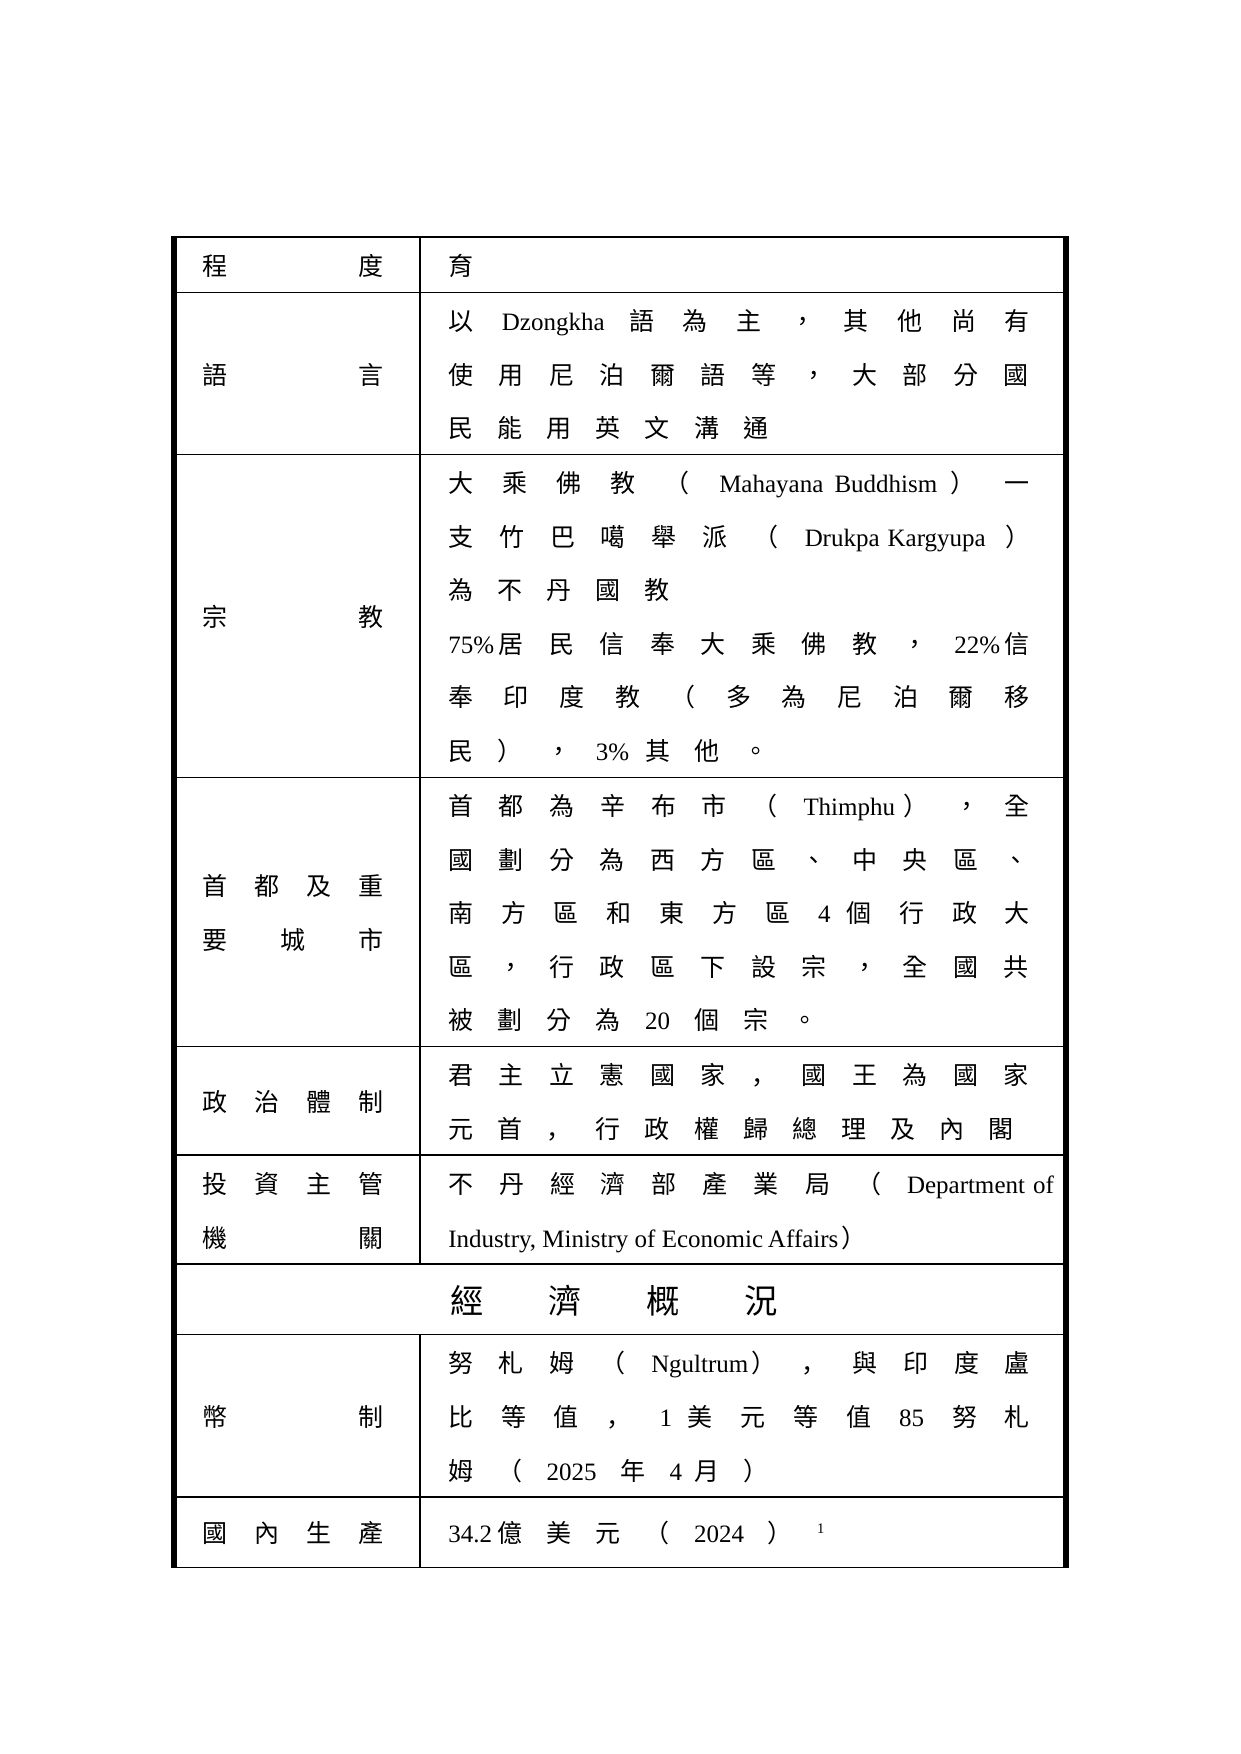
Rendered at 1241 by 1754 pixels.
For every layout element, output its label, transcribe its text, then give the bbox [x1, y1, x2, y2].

table_cell 幣制 [177, 1335, 419, 1496]
table_cell 以Dzongkha語為主，其他尚有使用尼泊爾語等，大部分國民能用英文溝通 [421, 293, 1063, 453]
table_cell 首都為辛布市（Thimphu），全國劃分為西方區、中央區、南方區和東方區4個行政大區，行政區下設宗，全國共被劃分為20個宗。 [421, 778, 1063, 1046]
table_cell 不丹政府實行佛僧寺院的教育 [421, 238, 1063, 291]
table_cell 國內生產毛額 [177, 1498, 419, 1567]
table_cell 宗教 [177, 455, 419, 776]
table_cell 經 濟 概 況 [177, 1265, 1063, 1334]
table_cell 投資主管機關 [177, 1156, 419, 1263]
table_cell 努札姆（Ngultrum），與印度盧比等值，1美元等值85努札姆（2025年4月） [421, 1335, 1063, 1496]
table_cell 教育普及程度 [177, 238, 419, 291]
table_cell 不丹經濟部產業局（Department of Industry, Ministry of Economic Affairs） [421, 1156, 1063, 1263]
table_cell 大乘佛教（Mahayana Buddhism）一支竹巴噶舉派（Drukpa Kargyupa）為不丹國教 75%居民信奉大乘佛教，22%信奉印度教（多為尼泊爾移民），3%其他。 [421, 455, 1063, 776]
table_cell 語言 [177, 293, 419, 453]
table_cell 34.2億美元（2024） [421, 1498, 1063, 1567]
table_cell 首都及重要城市 [177, 778, 419, 1046]
table_cell 政治體制 [177, 1047, 419, 1154]
table_cell 君主立憲國家，國王為國家元首，行政權歸總理及內閣 [421, 1047, 1063, 1154]
